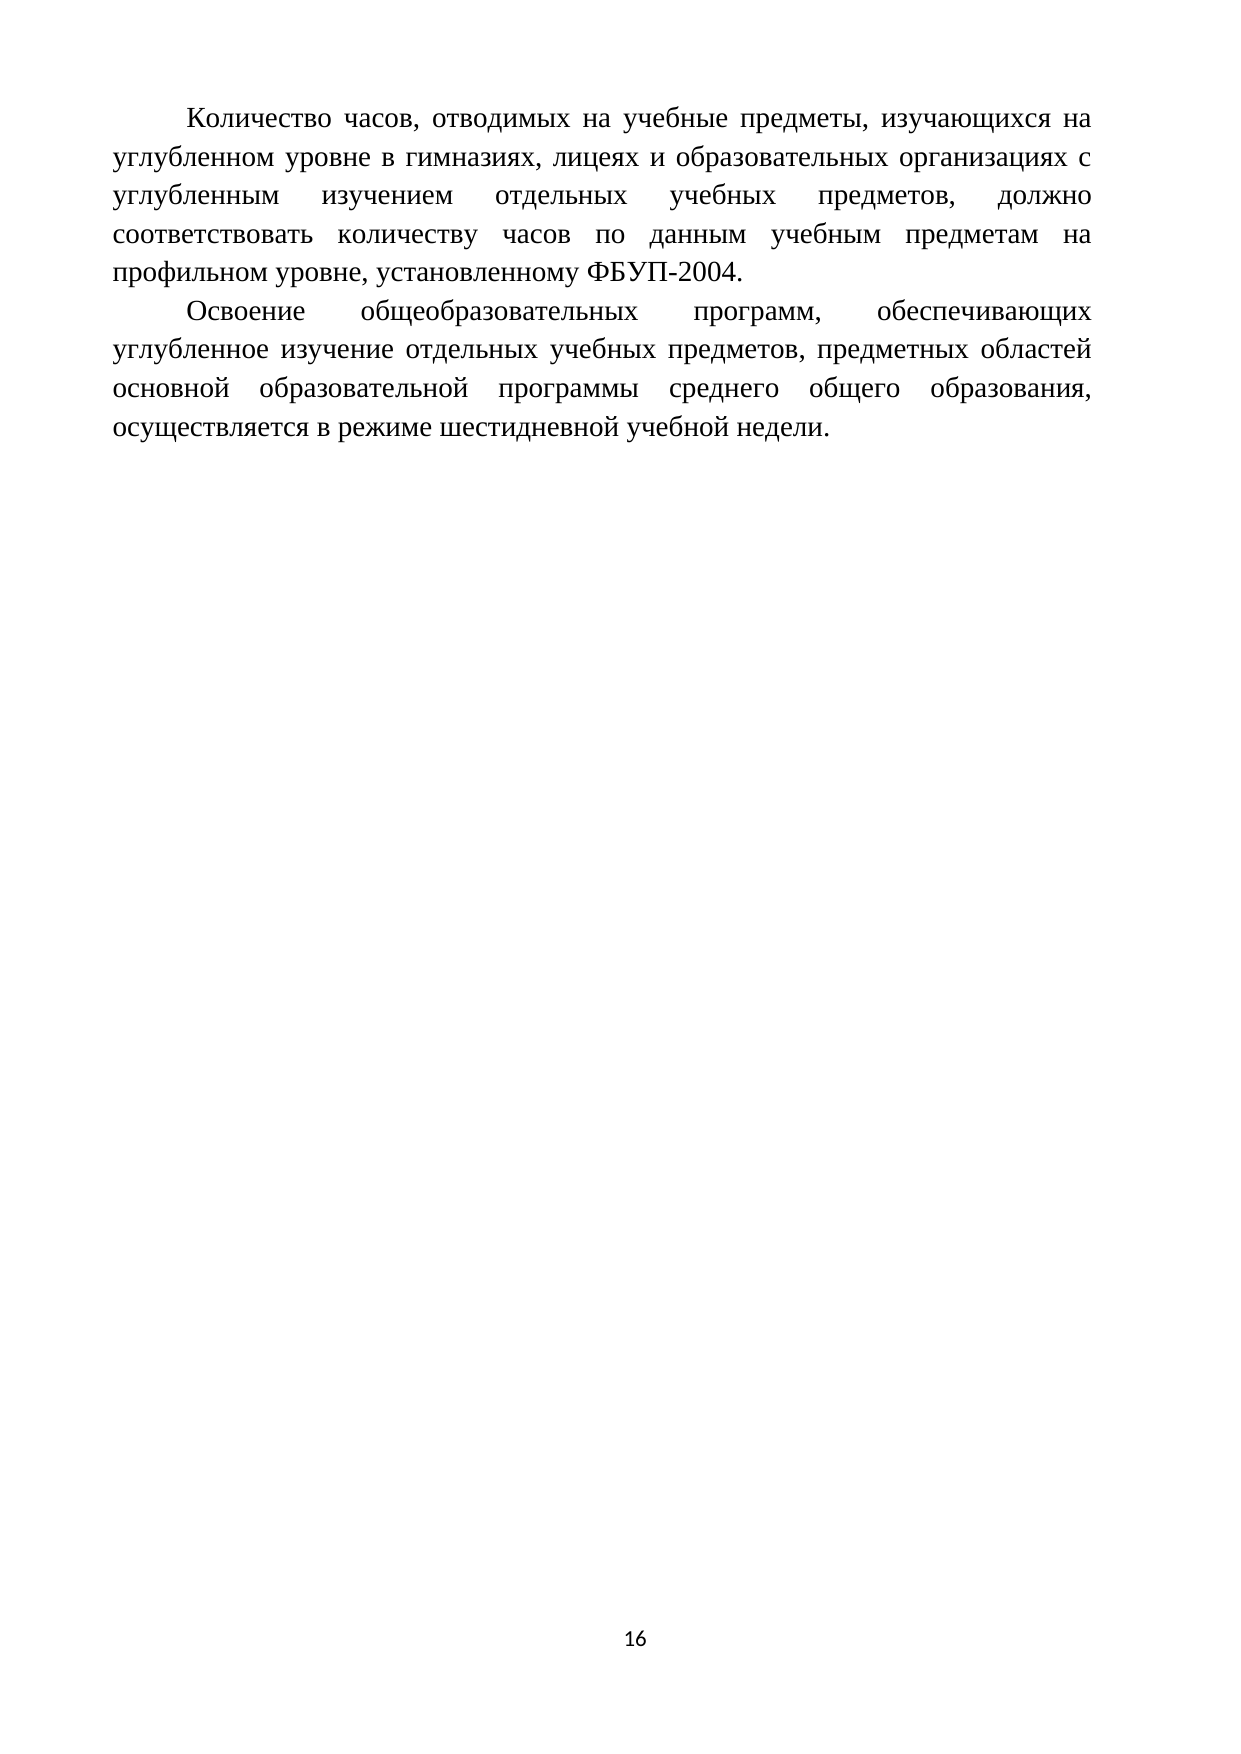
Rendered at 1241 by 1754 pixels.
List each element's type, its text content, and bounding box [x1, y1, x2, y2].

text Количество часов, отводимых на учебные предметы, изучающихся на углубленном уровне в гимназиях, лицеях и образовательных организациях с углубленным изучением отдельных учебных предметов, должно соответствовать количеству часов по данным учебным предметам на профильном уровне, установленному ФБУП-2004. [112, 100, 1092, 288]
text Освоение общеобразовательных программ, обеспечивающих углубленное изучение отдельных учебных предметов, предметных областей основной образовательной программы среднего общего образования, осуществляется в режиме шестидневной учебной недели. [112, 293, 1092, 442]
